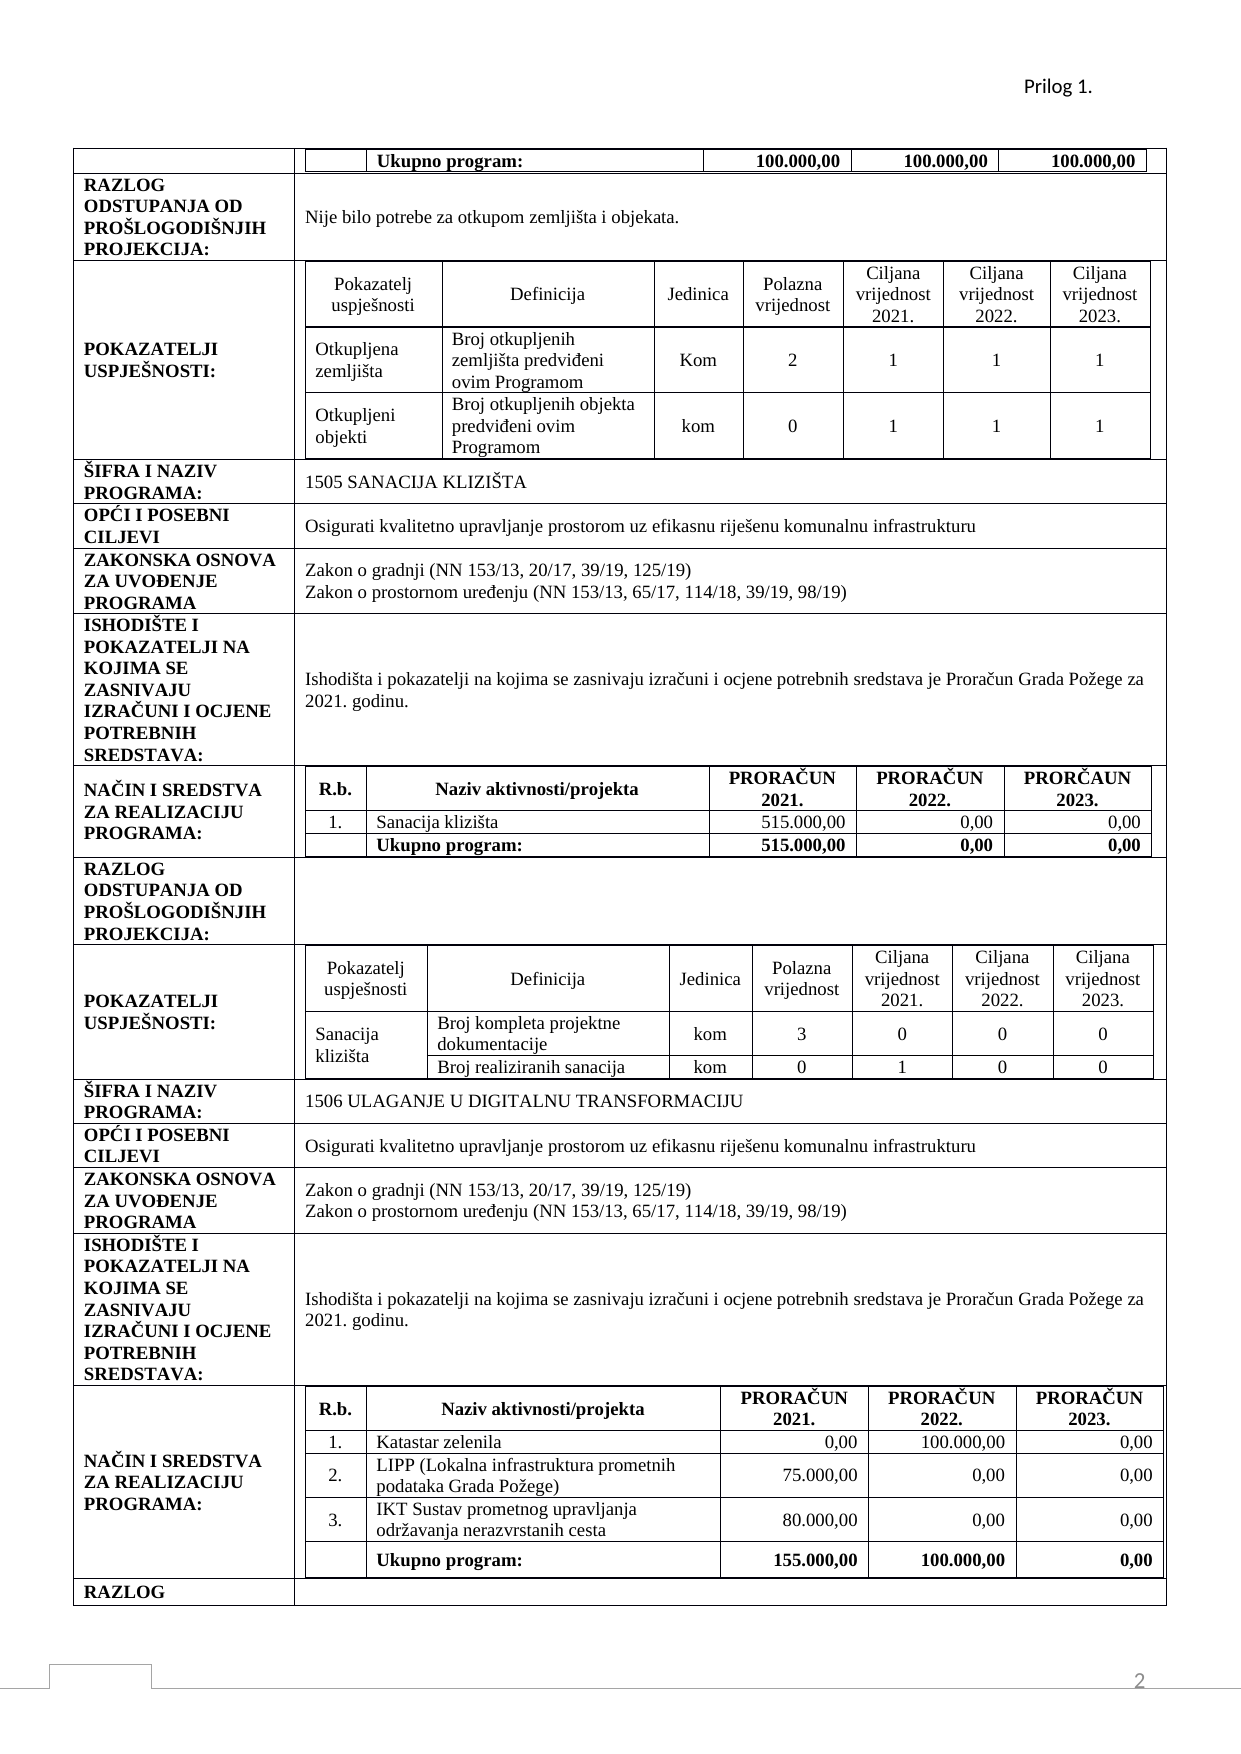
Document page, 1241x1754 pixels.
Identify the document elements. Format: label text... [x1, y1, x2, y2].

table_cell OPĆI I POSEBNI CILJEVI [74, 1124, 294, 1167]
table_cell ISHODIŠTE I POKAZATELJI NA KOJIMA SE ZASNIVAJU IZRAČUNI I OCJENE POTREBNIH SREDSTAVA: [74, 614, 294, 765]
table_cell [1151, 261, 1166, 459]
table_cell Zakon o gradnji (NN 153/13, 20/17, 39/19, 125/19) Zakon o prostornom uređenju (NN 153/13, 65/17, 114/18, 39/19, 98/19) [295, 1168, 1166, 1233]
table_cell ZAKONSKA OSNOVA ZA UVOĐENJE PROGRAMA [74, 549, 294, 613]
table_cell [295, 149, 305, 172]
table_cell POKAZATELJI USPJEŠNOSTI: [74, 945, 294, 1079]
table_cell [295, 945, 305, 1079]
table_cell 1505 SANACIJA KLIZIŠTA [295, 460, 1166, 503]
table_cell Ishodišta i pokazatelji na kojima se zasnivaju izračuni i ocjene potrebnih sredstava je Proračun Grada Požege za 2021. godinu. [295, 1234, 1166, 1385]
table_cell ŠIFRA I NAZIV PROGRAMA: [74, 460, 294, 503]
table_cell Zakon o gradnji (NN 153/13, 20/17, 39/19, 125/19) Zakon o prostornom uređenju (NN 153/13, 65/17, 114/18, 39/19, 98/19) [295, 549, 1166, 613]
table_cell [295, 766, 305, 857]
table_cell Nije bilo potrebe za otkupom zemljišta i objekata. [295, 174, 1166, 260]
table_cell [74, 149, 294, 172]
table_cell Ishodišta i pokazatelji na kojima se zasnivaju izračuni i ocjene potrebnih sredstava je Proračun Grada Požege za 2021. godinu. [295, 614, 1166, 765]
table_cell [295, 858, 1166, 944]
table_cell ISHODIŠTE I POKAZATELJI NA KOJIMA SE ZASNIVAJU IZRAČUNI I OCJENE POTREBNIH SREDSTAVA: [74, 1234, 294, 1385]
table_cell [295, 261, 305, 459]
table_cell [1154, 945, 1166, 1079]
table_cell 1506 ULAGANJE U DIGITALNU TRANSFORMACIJU [295, 1080, 1166, 1123]
table_cell [295, 1579, 1166, 1605]
table_cell OPĆI I POSEBNI CILJEVI [74, 504, 294, 547]
table_cell RAZLOG ODSTUPANJA OD PROŠLOGODIŠNJIH PROJEKCIJA: [74, 858, 294, 944]
table_cell ZAKONSKA OSNOVA ZA UVOĐENJE PROGRAMA [74, 1168, 294, 1233]
table_cell NAČIN I SREDSTVA ZA REALIZACIJU PROGRAMA: [74, 1386, 294, 1578]
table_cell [74, 1579, 294, 1605]
table_cell POKAZATELJI USPJEŠNOSTI: [74, 261, 294, 459]
table_cell Osigurati kvalitetno upravljanje prostorom uz efikasnu riješenu komunalnu infrastrukturu [295, 1124, 1166, 1167]
table_cell NAČIN I SREDSTVA ZA REALIZACIJU PROGRAMA: [74, 766, 294, 857]
table_cell Osigurati kvalitetno upravljanje prostorom uz efikasnu riješenu komunalnu infrastrukturu [295, 504, 1166, 547]
table_cell [1147, 149, 1166, 172]
table_cell [295, 1386, 305, 1578]
table_cell [1152, 766, 1166, 857]
table_cell RAZLOG ODSTUPANJA OD PROŠLOGODIŠNJIH PROJEKCIJA: [74, 174, 294, 260]
table_cell ŠIFRA I NAZIV PROGRAMA: [74, 1080, 294, 1123]
